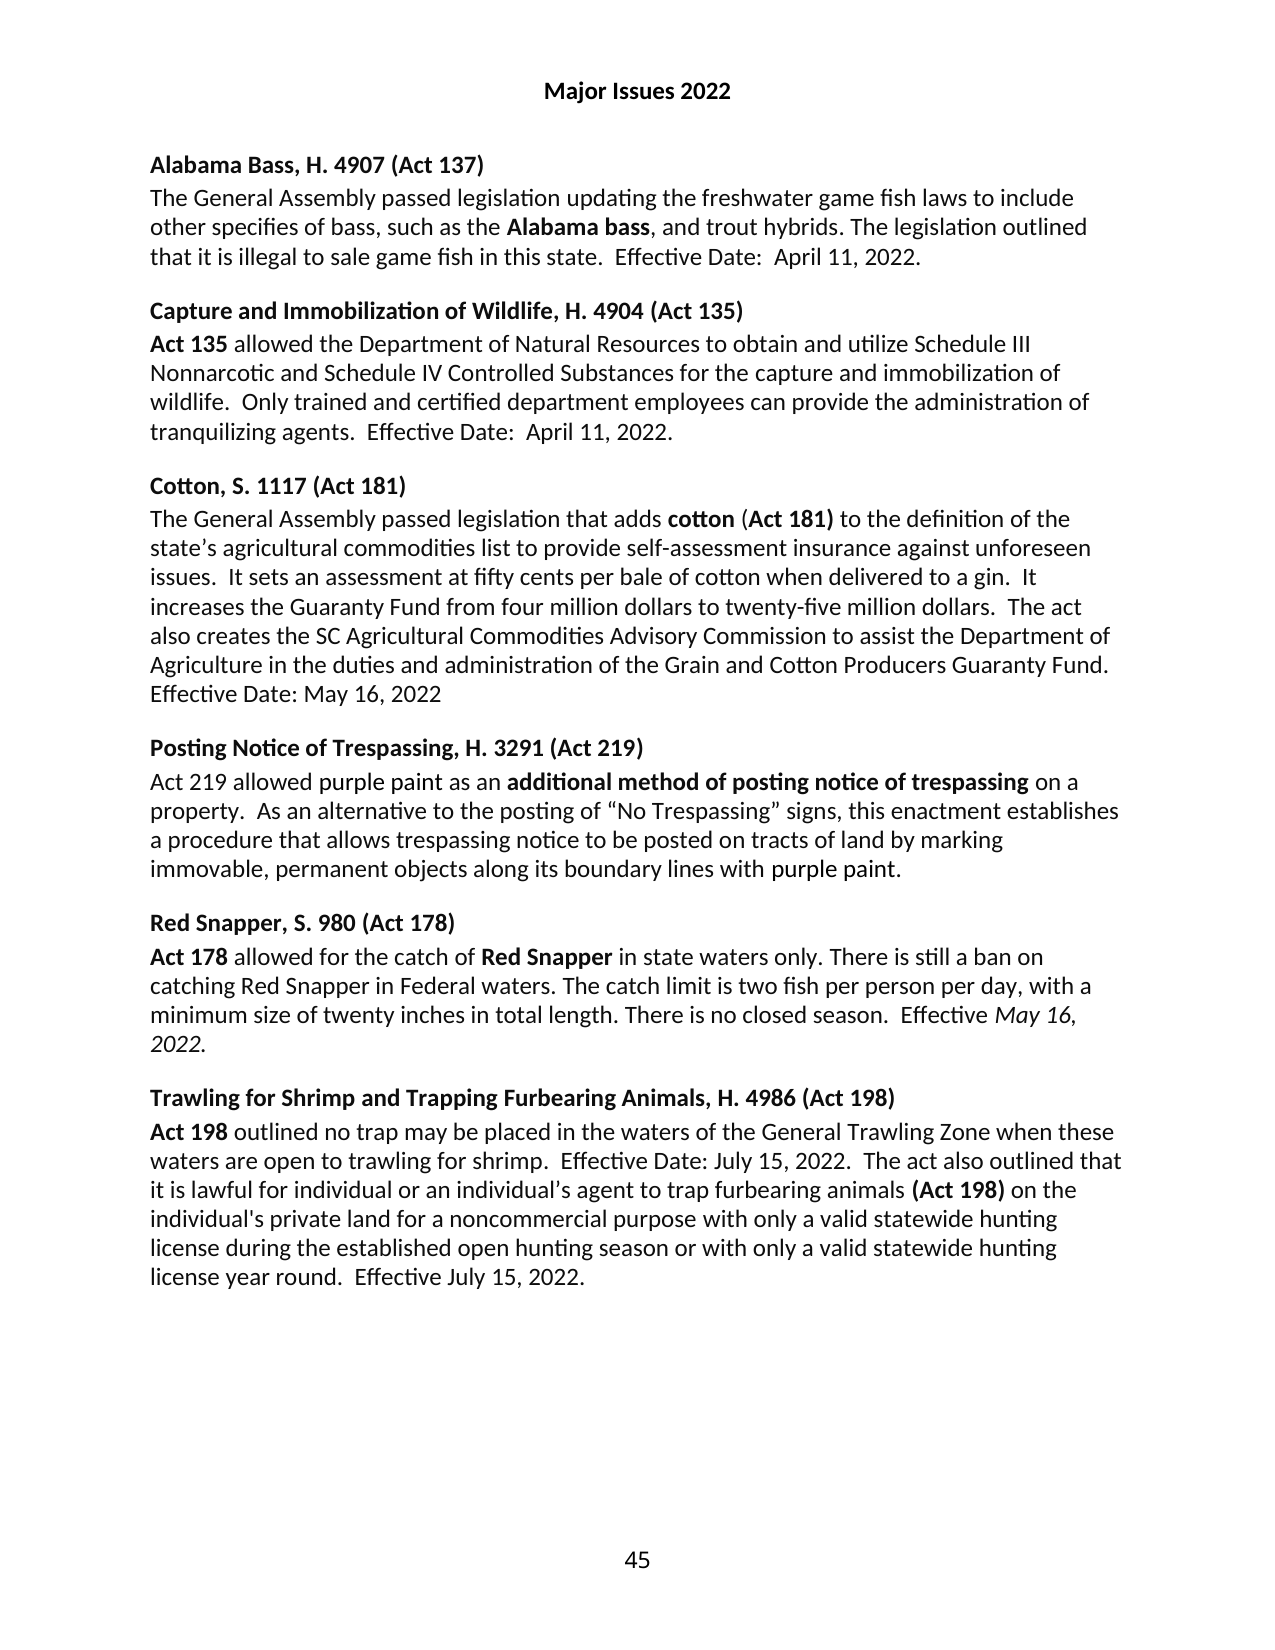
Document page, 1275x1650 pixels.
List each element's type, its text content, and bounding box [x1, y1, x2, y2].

text Posting Notice of Trespassing, H. 3291 (Act 219) [150, 733, 1125, 762]
text Act 135 allowed the Department of Natural Resources to obtain and utilize Schedule III Nonnarcotic and Schedule IV Controlled Substances for the capture and immobilization of wildlife. Only trained and certified department employees can provide the administration of tranquilizing agents. Effective Date: April 11, 2022. [150, 329, 1125, 446]
text Trawling for Shrimp and Trapping Furbearing Animals, H. 4986 (Act 198) [150, 1083, 1125, 1112]
text Red Snapper, S. 980 (Act 178) [150, 908, 1125, 937]
text Alabama Bass, H. 4907 (Act 137) [150, 150, 1125, 179]
text The General Assembly passed legislation that adds cotton (Act 181) to the definition of the state’s agricultural commodities list to provide self-assessment insurance against unforeseen issues. It sets an assessment at fifty cents per bale of cotton when delivered to a gin. It increases the Guaranty Fund from four million dollars to twenty-five million dollars. The act also creates the SC Agricultural Commodities Advisory Commission to assist the Department of Agriculture in the duties and administration of the Grain and Cotton Producers Guaranty Fund. Effective Date: May 16, 2022 [150, 504, 1125, 708]
text Capture and Immobilization of Wildlife, H. 4904 (Act 135) [150, 296, 1125, 325]
text Act 219 allowed purple paint as an additional method of posting notice of trespassing on a property. As an alternative to the posting of “No Trespassing” signs, this enactment establishes a procedure that allows trespassing notice to be posted on tracts of land by marking immovable, permanent objects along its boundary lines with purple paint. [150, 767, 1125, 883]
text Act 198 outlined no trap may be placed in the waters of the General Trawling Zone when these waters are open to trawling for shrimp. Effective Date: July 15, 2022. The act also outlined that it is lawful for individual or an individual’s agent to trap furbearing animals (Act 198) on the individual's private land for a noncommercial purpose with only a valid statewide hunting license during the established open hunting season or with only a valid statewide hunting license year round. Effective July 15, 2022. [150, 1117, 1125, 1292]
text Cotton, S. 1117 (Act 181) [150, 471, 1125, 500]
text Act 178 allowed for the catch of Red Snapper in state waters only. There is still a ban on catching Red Snapper in Federal waters. The catch limit is two fish per person per day, with a minimum size of twenty inches in total length. There is no closed season. Effective May 16, 2022. [150, 942, 1125, 1058]
text The General Assembly passed legislation updating the freshwater game fish laws to include other specifies of bass, such as the Alabama bass, and trout hybrids. The legislation outlined that it is illegal to sale game fish in this state. Effective Date: April 11, 2022. [150, 183, 1125, 271]
